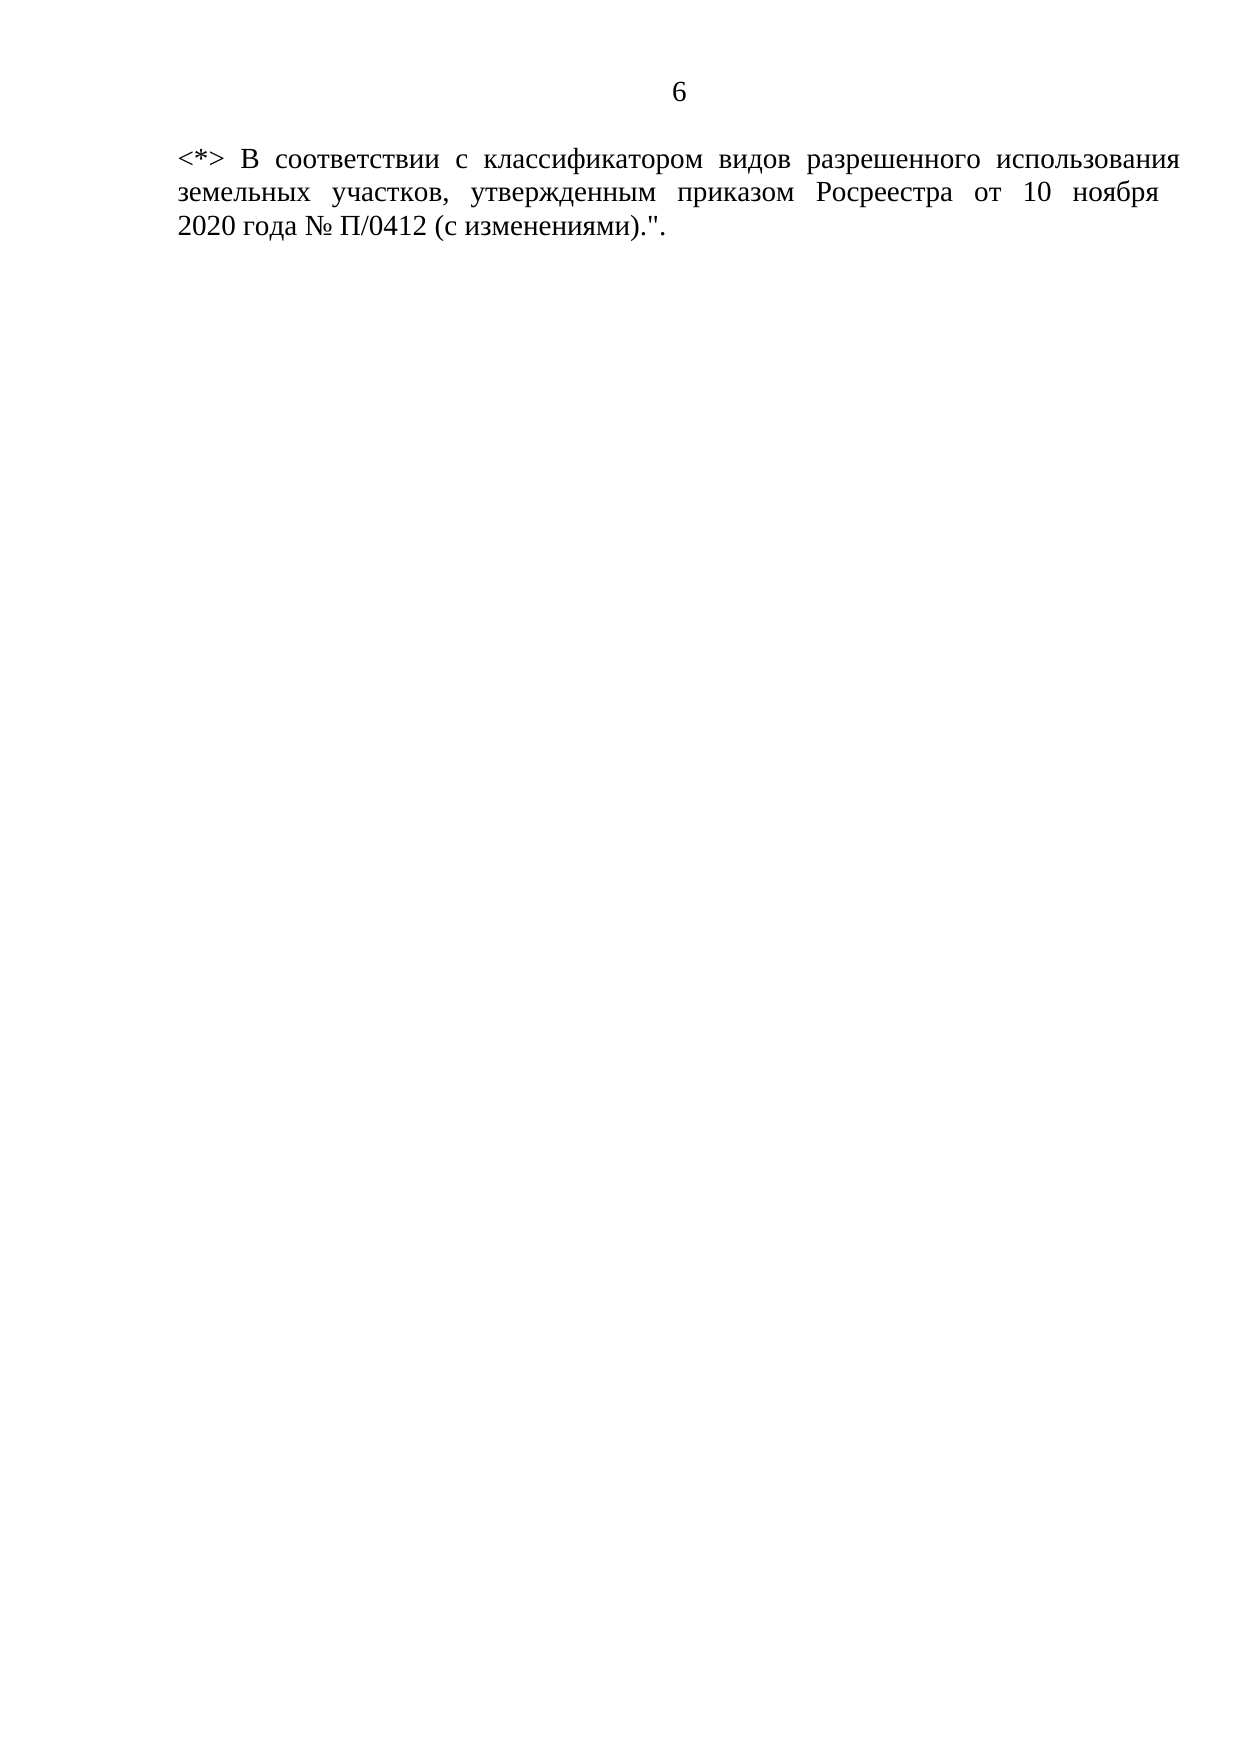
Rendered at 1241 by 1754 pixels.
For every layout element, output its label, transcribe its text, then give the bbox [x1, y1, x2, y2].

text <*> В соответствии с классификатором видов разрешенного использования земельных участков, утвержденным приказом Росреестра от 10 ноября 2020 года № П/0412 (с изменениями).". [177, 141, 1181, 242]
